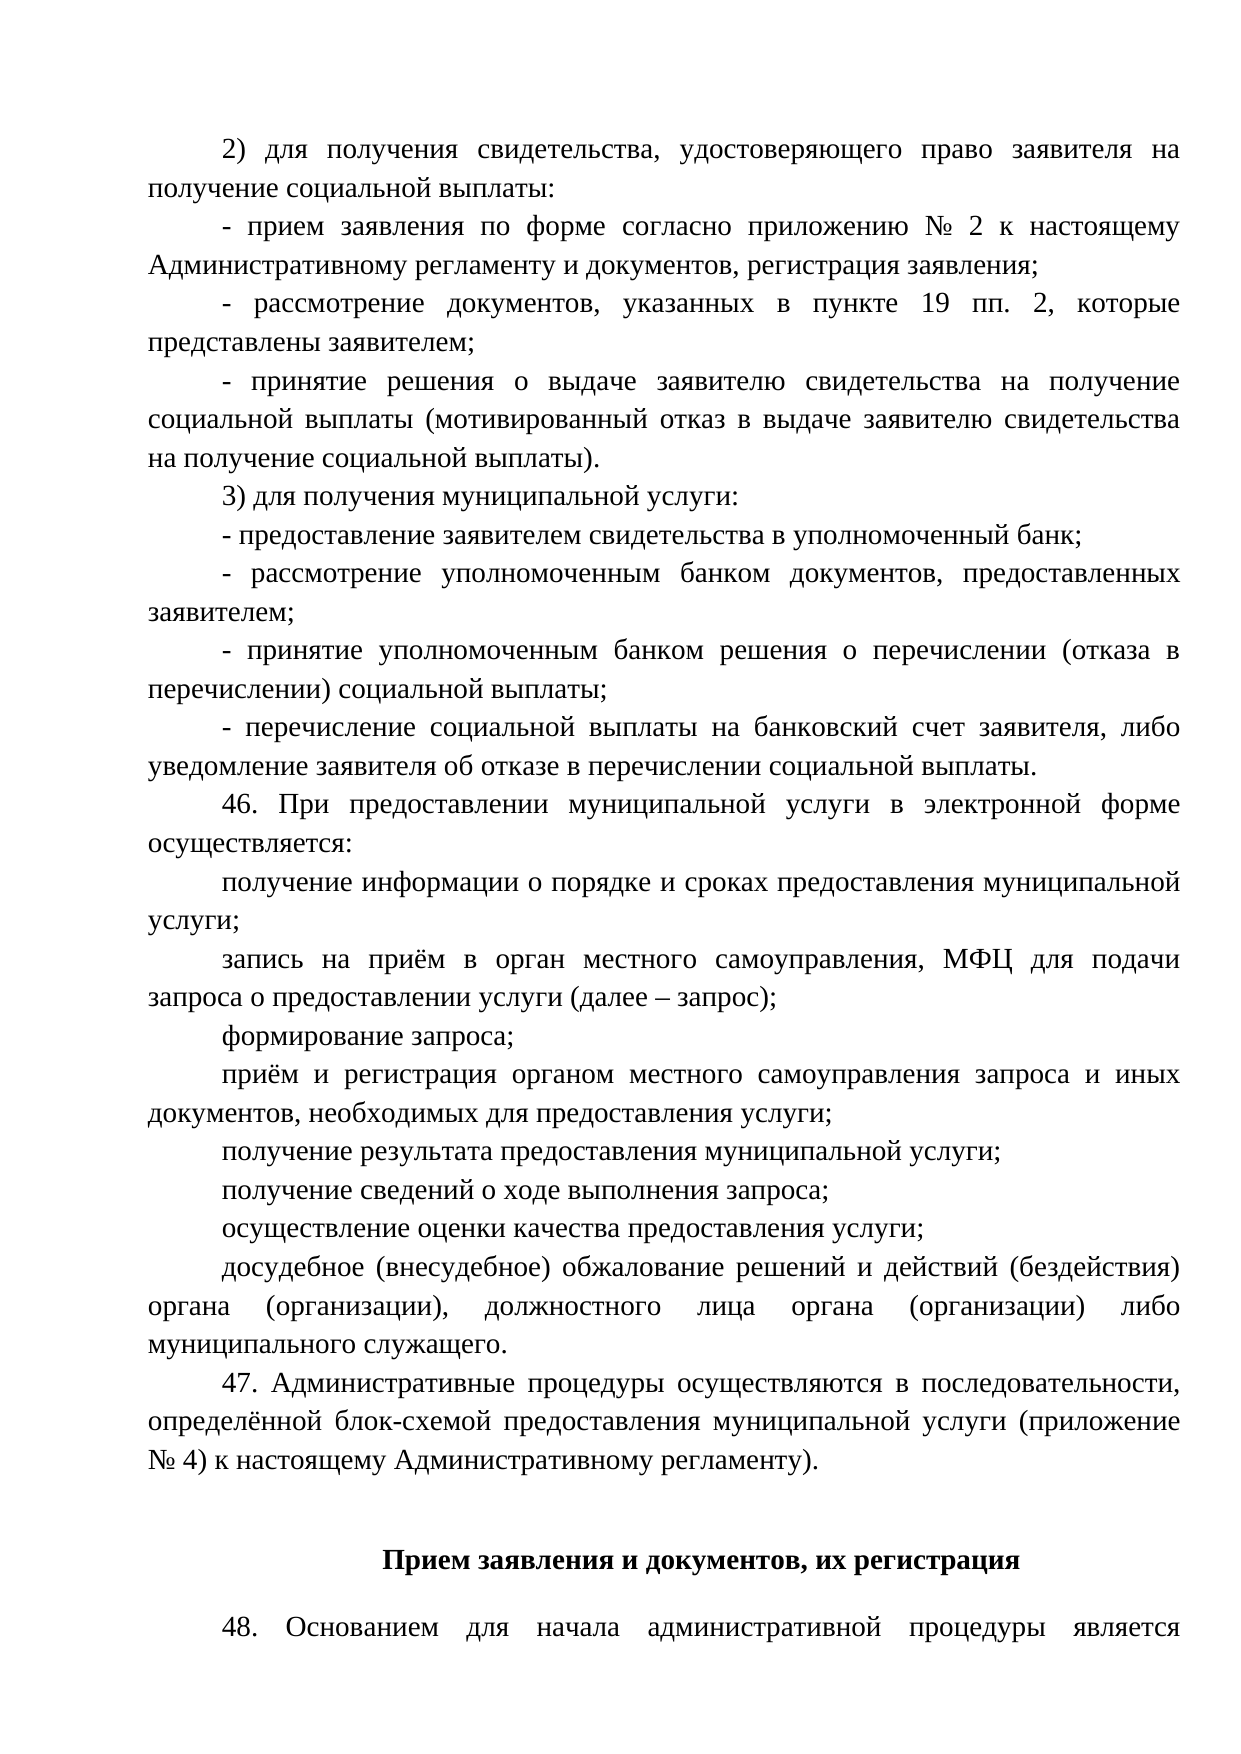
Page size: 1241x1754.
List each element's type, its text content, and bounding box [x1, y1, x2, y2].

text формирование запроса; [148, 1018, 1181, 1051]
text 47. Административные процедуры осуществляются в последовательности, определённой блок-схемой предоставления муниципальной услуги (приложение № 4) к настоящему Административному регламенту). [148, 1365, 1181, 1475]
text Прием заявления и документов, их регистрация [148, 1542, 1181, 1576]
text - предоставление заявителем свидетельства в уполномоченный банк; [148, 517, 1181, 550]
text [148, 1609, 1181, 1643]
text 3) для получения муниципальной услуги: [148, 478, 1181, 512]
text - перечисление социальной выплаты на банковский счет заявителя, либо уведомление заявителя об отказе в перечислении социальной выплаты. [148, 709, 1181, 782]
text запись на приём в орган местного самоуправления, МФЦ для подачи запроса о предоставлении услуги (далее – запрос); [148, 941, 1181, 1013]
text получение информации о порядке и сроках предоставления муниципальной услуги; [148, 864, 1181, 936]
text досудебное (внесудебное) обжалование решений и действий (бездействия) органа (организации), должностного лица органа (организации) либо муниципального служащего. [148, 1249, 1181, 1360]
text - принятие уполномоченным банком решения о перечислении (отказа в перечислении) социальной выплаты; [148, 632, 1181, 704]
text - прием заявления по форме согласно приложению № 2 к настоящему Административному регламенту и документов, регистрация заявления; [148, 208, 1181, 281]
text - рассмотрение уполномоченным банком документов, предоставленных заявителем; [148, 555, 1181, 627]
text 2) для получения свидетельства, удостоверяющего право заявителя на получение социальной выплаты: [148, 131, 1181, 203]
text - рассмотрение документов, указанных в пункте 19 пп. 2, которые представлены заявителем; [148, 286, 1181, 358]
text осуществление оценки качества предоставления услуги; [148, 1211, 1181, 1244]
text 46. При предоставлении муниципальной услуги в электронной форме осуществляется: [148, 787, 1181, 859]
text - принятие решения о выдаче заявителю свидетельства на получение социальной выплаты (мотивированный отказ в выдаче заявителю свидетельства на получение социальной выплаты). [148, 363, 1181, 473]
text получение результата предоставления муниципальной услуги; [148, 1133, 1181, 1167]
text приём и регистрация органом местного самоуправления запроса и иных документов, необходимых для предоставления услуги; [148, 1056, 1181, 1128]
text получение сведений о ходе выполнения запроса; [148, 1172, 1181, 1206]
